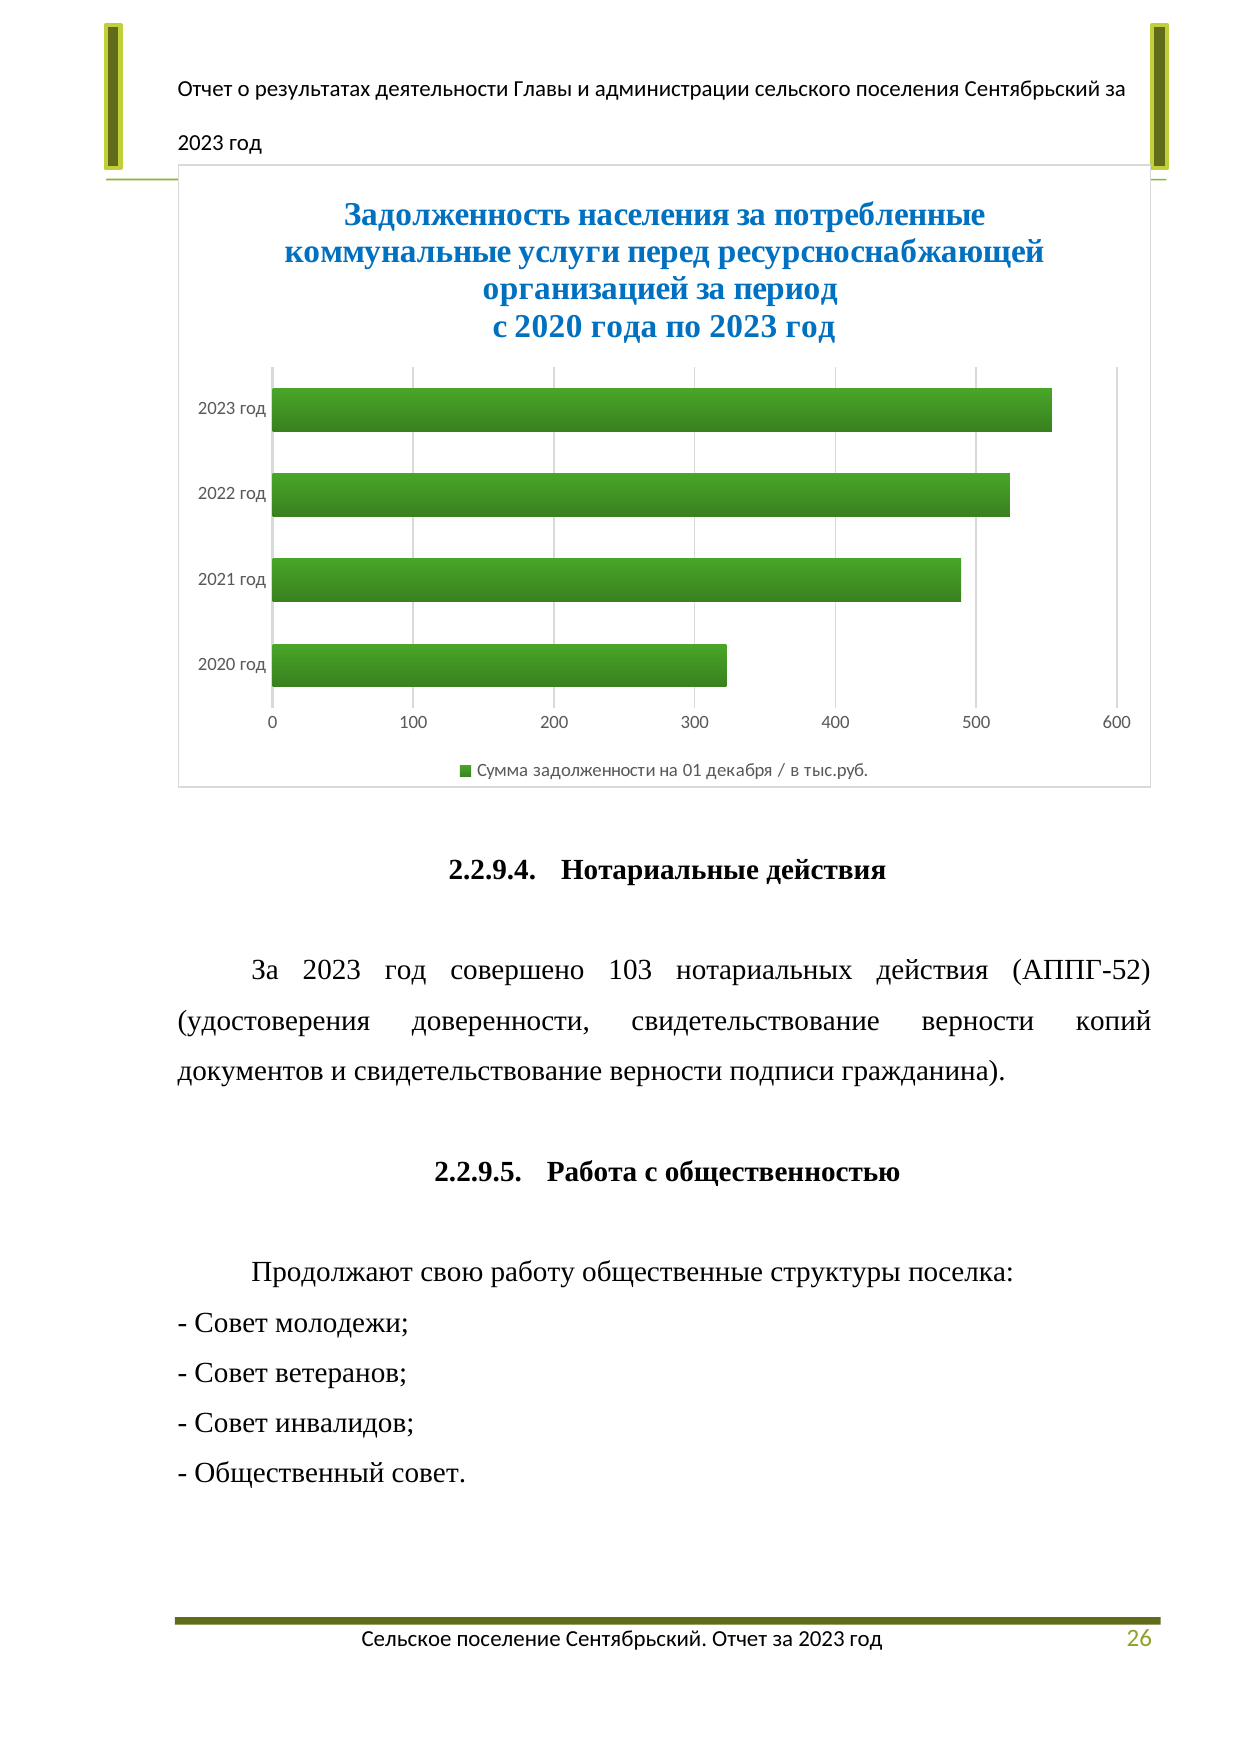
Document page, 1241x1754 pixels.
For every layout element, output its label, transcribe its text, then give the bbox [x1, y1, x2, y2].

list Нотариальные действия [183, 852, 1152, 885]
text Продолжают свою работу общественные структуры поселка: [177, 1254, 1152, 1288]
text - Совет ветеранов; [177, 1355, 1152, 1388]
text - Совет инвалидов; [177, 1405, 1152, 1439]
text - Совет молодежи; [177, 1305, 1152, 1338]
text - Общественный совет. [177, 1456, 1152, 1489]
list Работа с общественностью [183, 1154, 1152, 1187]
text За 2023 год совершено 103 нотариальных действия (АППГ-52) (удостоверения доверенности, свидетельствование верности копий документов и свидетельствование верности подписи гражданина). [177, 952, 1152, 1087]
